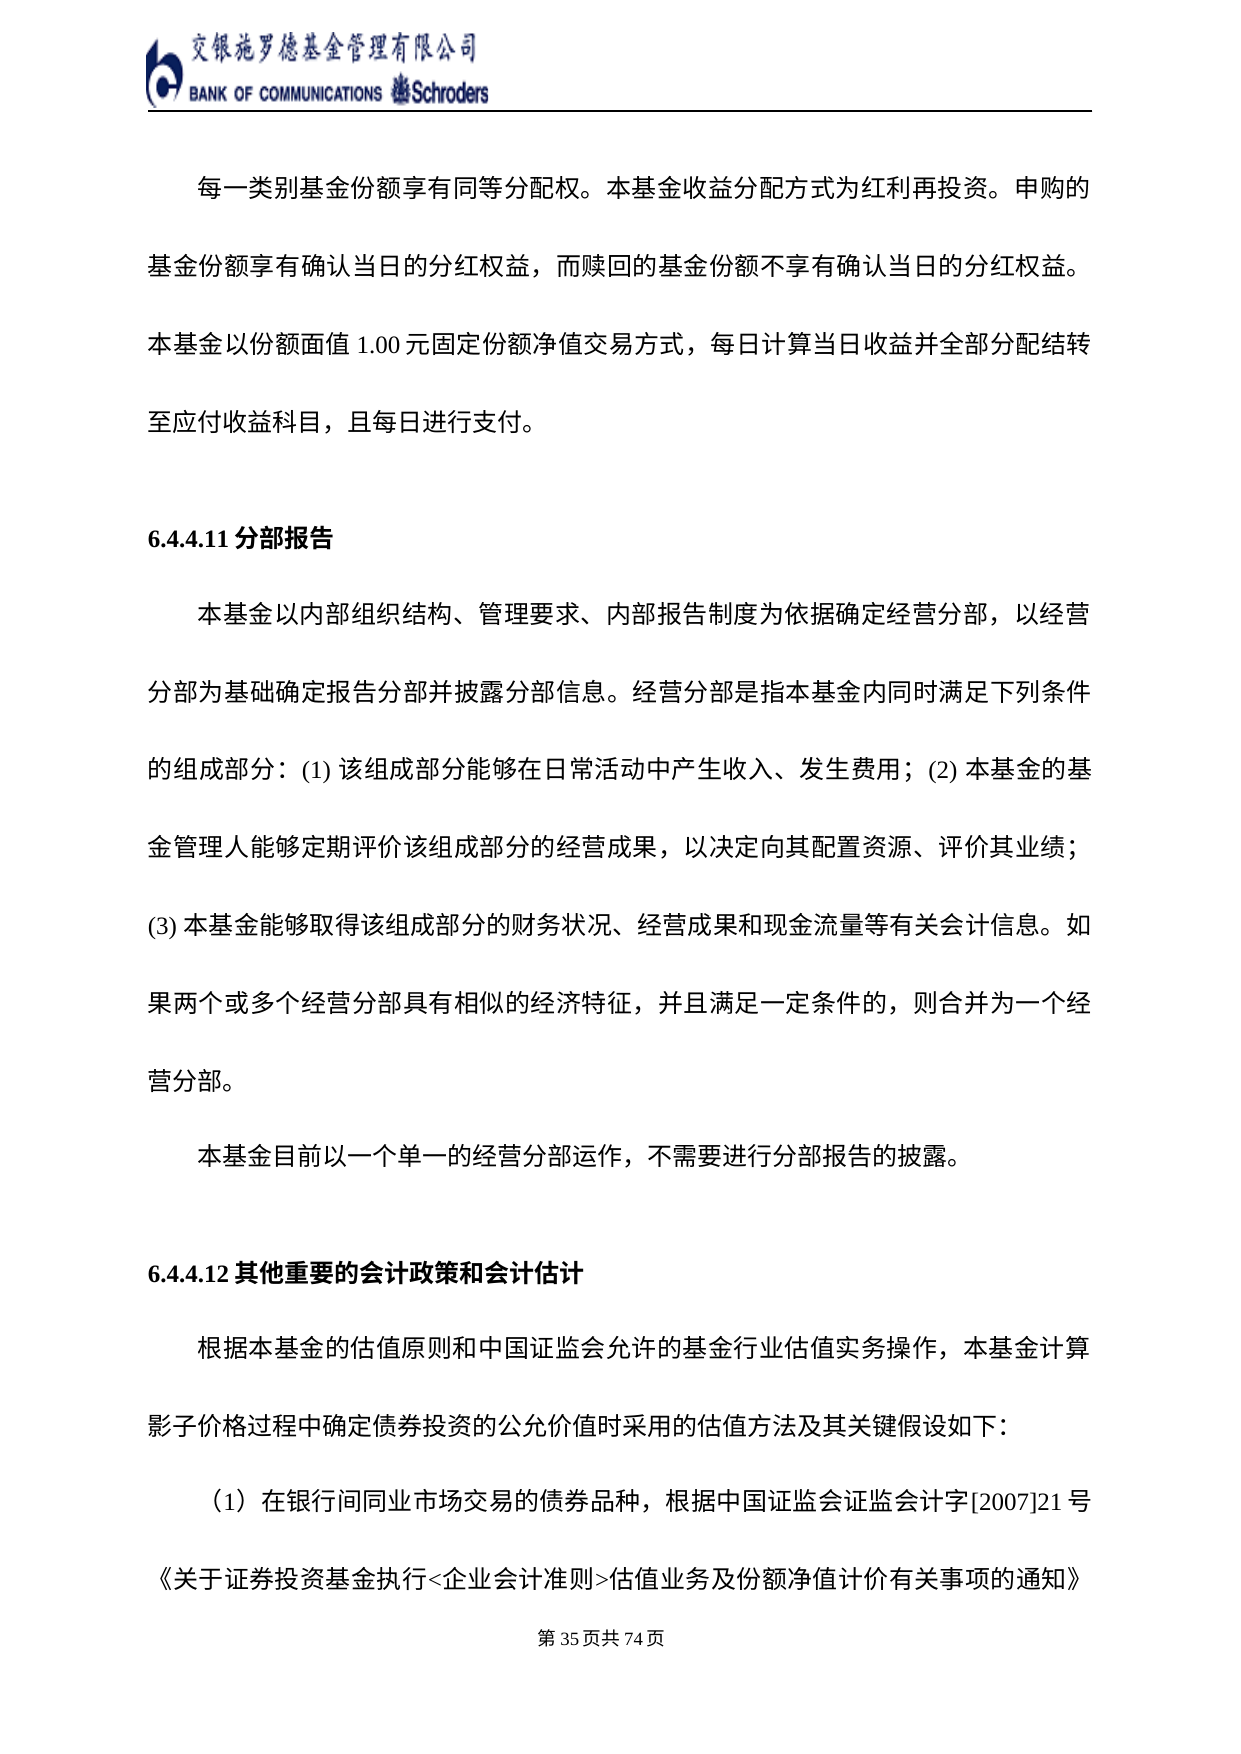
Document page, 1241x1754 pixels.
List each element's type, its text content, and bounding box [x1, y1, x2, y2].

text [148, 1467, 1092, 1610]
text 每一类别基金份额享有同等分配权。本基金收益分配方式为红利再投资。申购的基金份额享有确认当日的分红权益，而赎回的基金份额不享有确认当日的分红权益。本基金以份额面值1.00元固定份额净值交易方式，每日计算当日收益并全部分配结转至应付收益科目，且每日进行支付。 [148, 154, 1092, 453]
text 6.4.4.12其他重要的会计政策和会计估计 [148, 1239, 1092, 1304]
text 本基金目前以一个单一的经营分部运作，不需要进行分部报告的披露。 [148, 1122, 1092, 1187]
picture [146, 32, 489, 108]
text 根据本基金的估值原则和中国证监会允许的基金行业估值实务操作，本基金计算影子价格过程中确定债券投资的公允价值时采用的估值方法及其关键假设如下： [148, 1314, 1092, 1457]
text 本基金以内部组织结构、管理要求、内部报告制度为依据确定经营分部，以经营分部为基础确定报告分部并披露分部信息。经营分部是指本基金内同时满足下列条件的组成部分：(1) 该组成部分能够在日常活动中产生收入、发生费用；(2) 本基金的基金管理人能够定期评价该组成部分的经营成果，以决定向其配置资源、评价其业绩；(3) 本基金能够取得该组成部分的财务状况、经营成果和现金流量等有关会计信息。如果两个或多个经营分部具有相似的经济特征，并且满足一定条件的，则合并为一个经营分部。 [148, 580, 1092, 1112]
text 6.4.4.11分部报告 [148, 504, 1092, 569]
